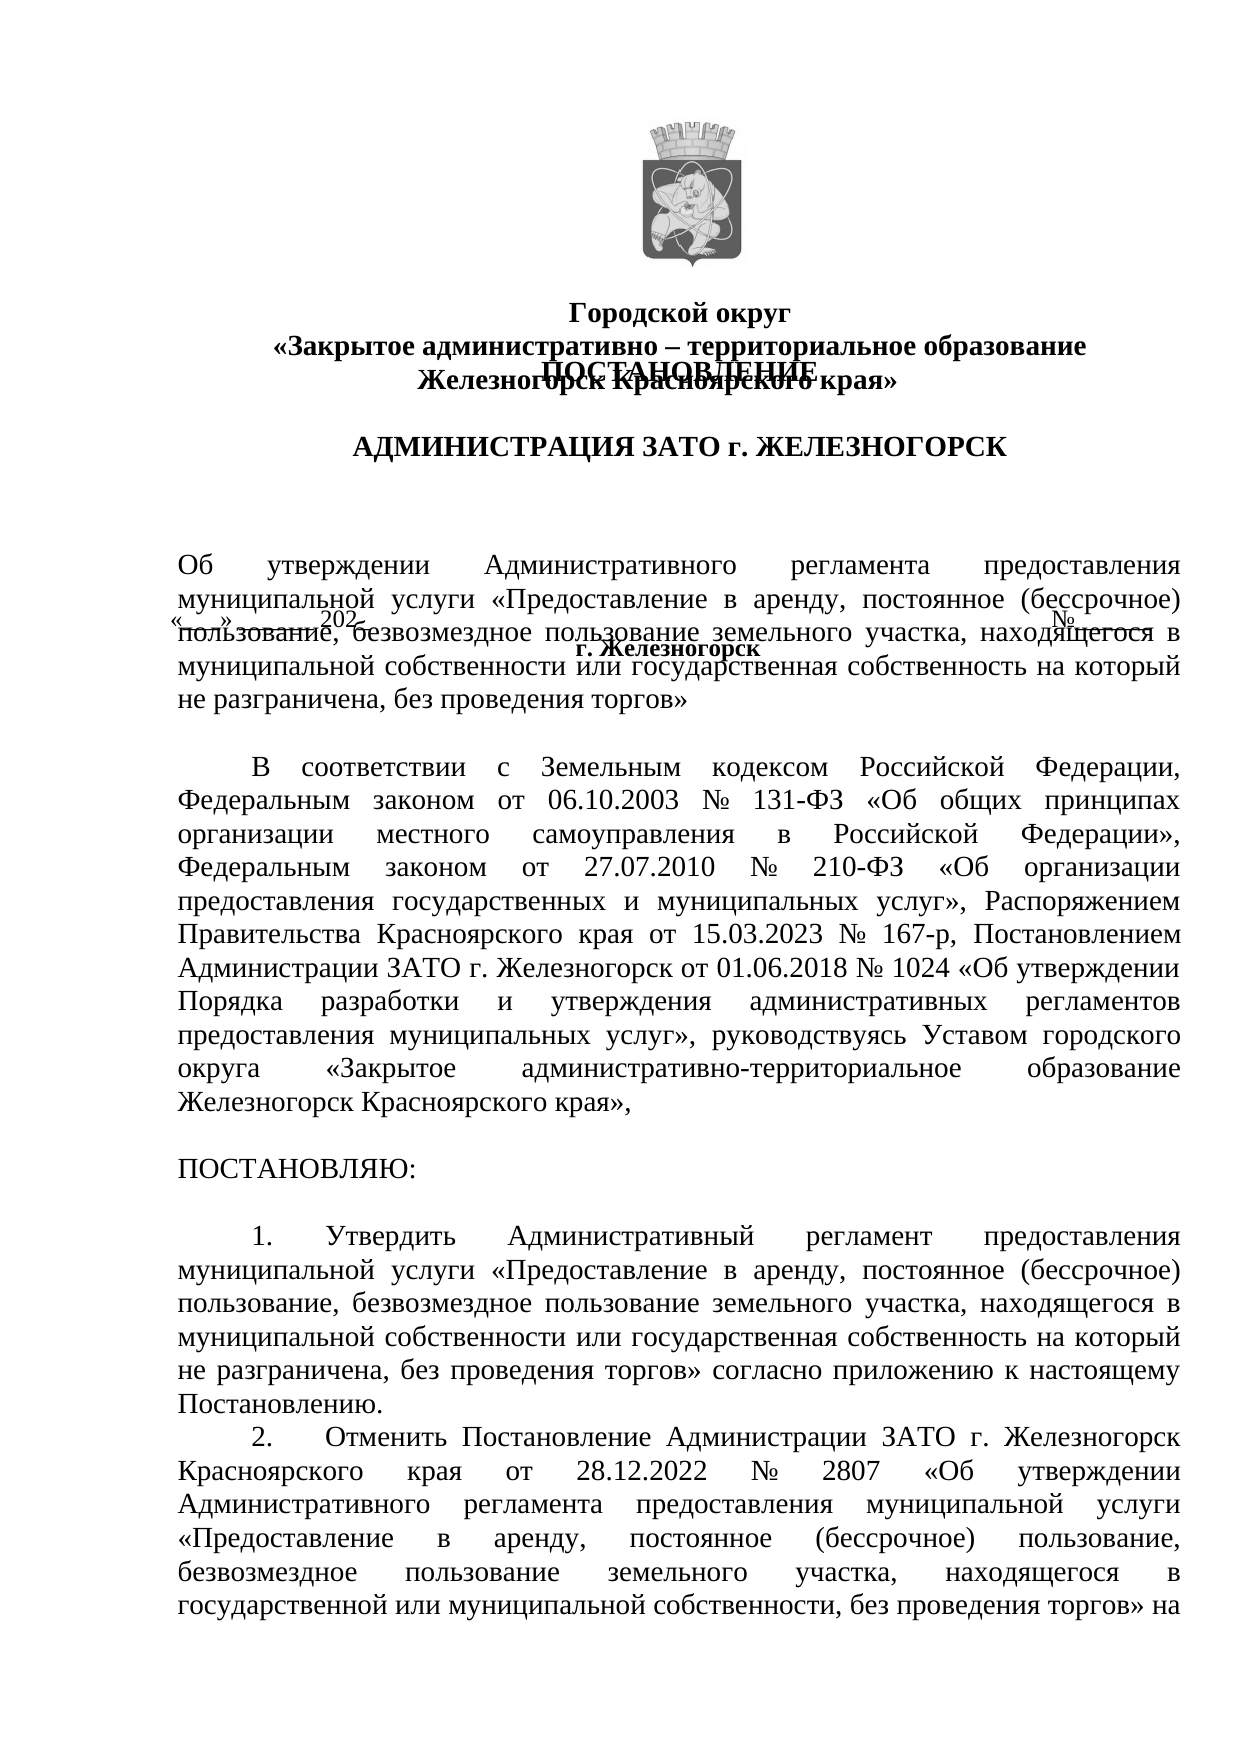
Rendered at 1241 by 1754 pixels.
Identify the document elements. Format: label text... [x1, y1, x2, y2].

text В соответствии с Земельным кодексом Российской Федерации, Федеральным законом от 06.10.2003 № 131-ФЗ «Об общих принципах организации местного самоуправления в Российской Федерации», Федеральным законом от 27.07.2010 № 210-ФЗ «Об организации предоставления государственных и муниципальных услуг», Распоряжением Правительства Красноярского края от 15.03.2023 № 167-р, Постановлением Администрации ЗАТО г. Железногорск от 01.06.2018 № 1024 «Об утверждении Порядка разработки и утверждения административных регламентов предоставления муниципальных услуг», руководствуясь Уставом городского округа «Закрытое административно-территориальное образование Железногорск Красноярского края», [177, 749, 1181, 1118]
text Городской округ [149, 295, 1180, 328]
text «Закрытое административно – территориальное образование Железногорск Красноярского края» [149, 328, 1180, 354]
text г. Железногорск [128, 633, 1178, 662]
text ПОСТАНОВЛЯЮ: [177, 1151, 1211, 1185]
table_header [222, 267, 1196, 519]
text «___» ______ 202_ №______ [128, 604, 1178, 633]
text Об утверждении Административного регламента предоставления муниципальной услуги «Предоставление в аренду, постоянное (бессрочное) пользование, безвозмездное пользование земельного участка, находящегося в муниципальной собственности или государственная собственность на который не разграничена, без проведения торгов» [177, 547, 1181, 715]
list Утвердить Административный регламент предоставления муниципальной услуги «Предоставление в аренду, постоянное (бессрочное) пользование, безвозмездное пользование земельного участка, находящегося в муниципальной собственности или государственная собственность на который не разграничена, без проведения торгов» согласно приложению к настоящему Постановлению. [177, 1218, 1181, 1419]
text ПОСТАНОВЛЕНИЕ [149, 354, 1180, 388]
subtitle АДМИНИСТРАЦИЯ ЗАТО г. ЖЕЛЕЗНОГОРСК [149, 429, 1180, 462]
